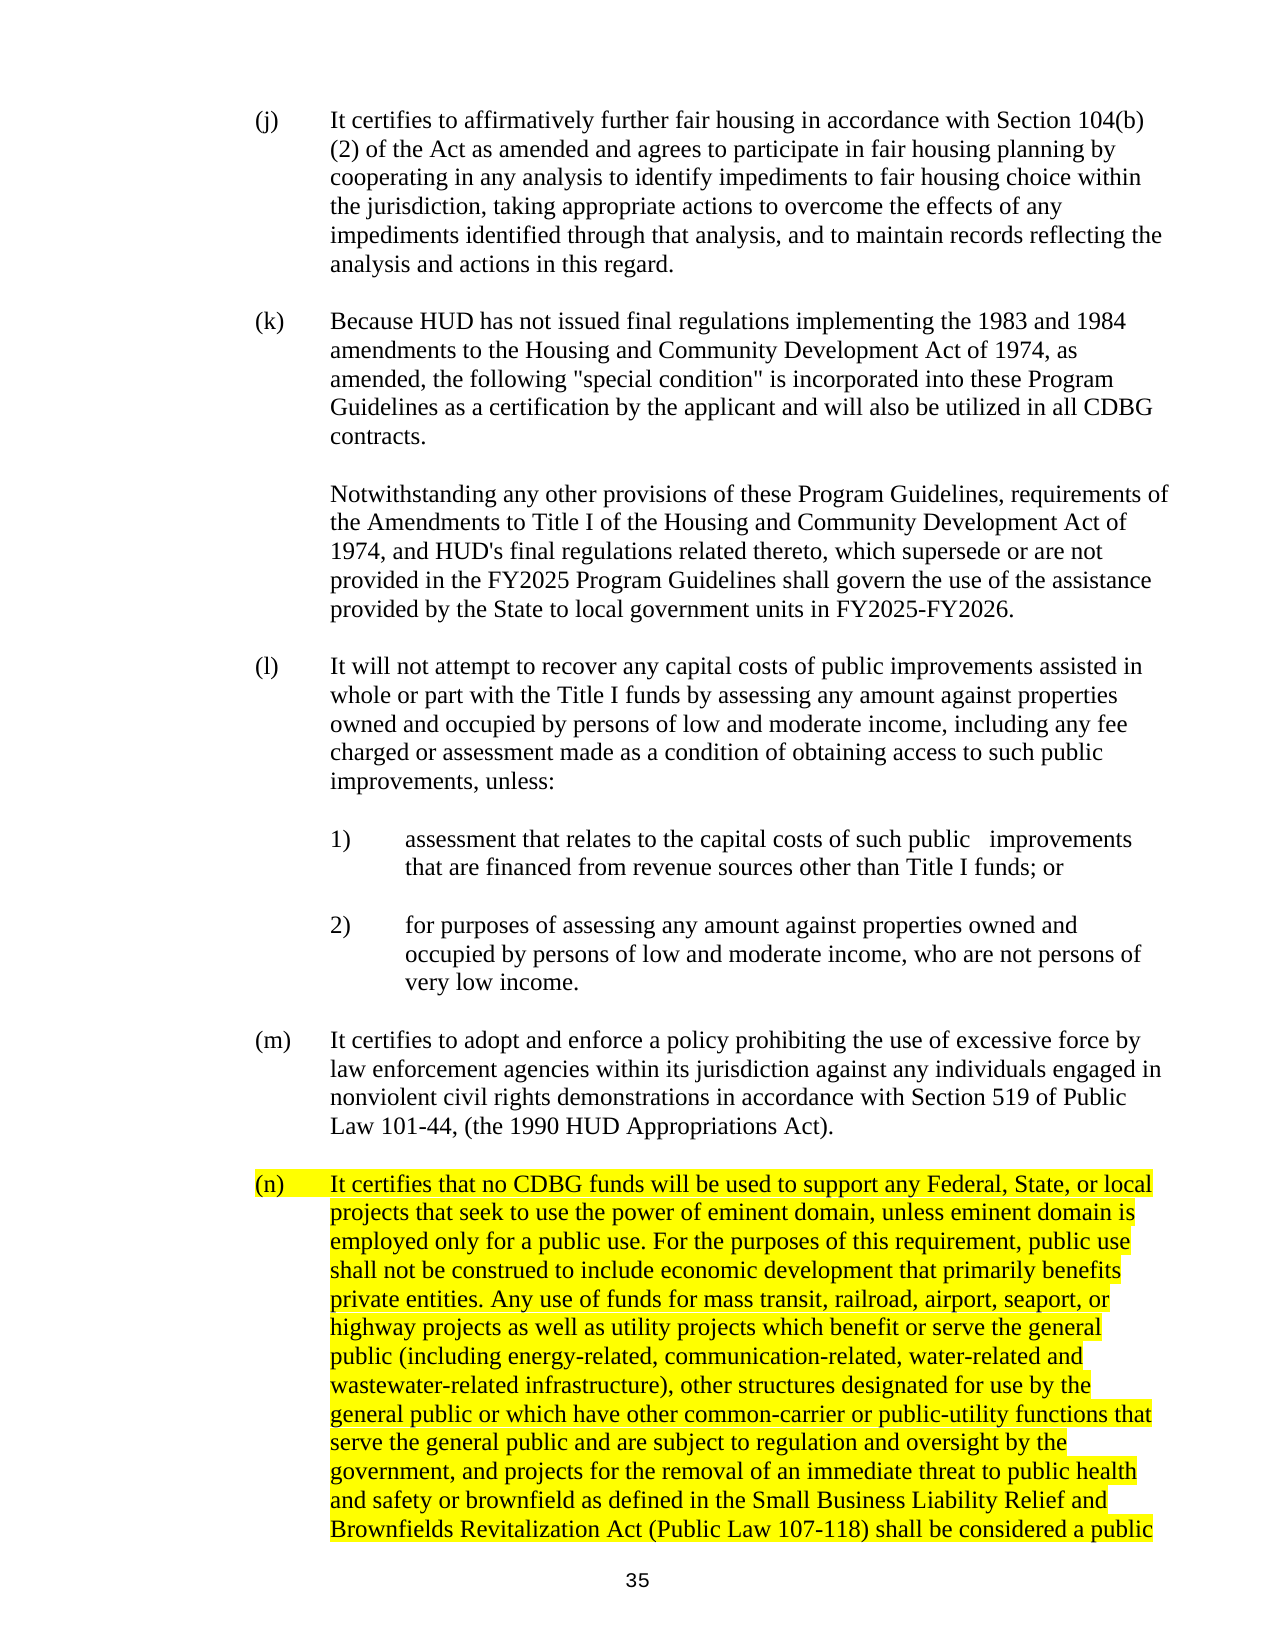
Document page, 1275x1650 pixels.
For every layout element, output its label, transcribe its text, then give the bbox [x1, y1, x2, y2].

text (l) It will not attempt to recover any capital costs of public improvements assisted in whole or part with the Title I funds by assessing any amount against properties owned and occupied by persons of low and moderate income, including any fee charged or assessment made as a condition of obtaining access to such public improvements, unless: [255, 651, 1170, 795]
text Notwithstanding any other provisions of these Program Guidelines, requirements of the Amendments to Title I of the Housing and Community Development Act of 1974, and HUD's final regulations related thereto, which supersede or are not provided in the FY2025 Program Guidelines shall govern the use of the assistance provided by the State to local government units in FY2025-FY2026. [330, 479, 1170, 622]
text (m) It certifies to adopt and enforce a policy prohibiting the use of excessive force by law enforcement agencies within its jurisdiction against any individuals engaged in nonviolent civil rights demonstrations in accordance with Section 519 of Public Law 101-44, (the 1990 HUD Appropriations Act). [255, 1025, 1170, 1140]
text 2) for purposes of assessing any amount against properties owned and occupied by persons of low and moderate income, who are not persons of very low income. [330, 910, 1170, 996]
text (k) Because HUD has not issued final regulations implementing the 1983 and 1984 amendments to the Housing and Community Development Act of 1974, as amended, the following "special condition" is incorporated into these Program Guidelines as a certification by the applicant and will also be utilized in all CDBG contracts. [255, 306, 1170, 450]
text (j) It certifies to affirmatively further fair housing in accordance with Section 104(b)(2) of the Act as amended and agrees to participate in fair housing planning by cooperating in any analysis to identify impediments to fair housing choice within the jurisdiction, taking appropriate actions to overcome the effects of any impediments identified through that analysis, and to maintain records reflecting the analysis and actions in this regard. [255, 105, 1170, 277]
list assessment that relates to the capital costs of such public improvements that are financed from revenue sources other than Title I funds; or [330, 824, 1170, 881]
